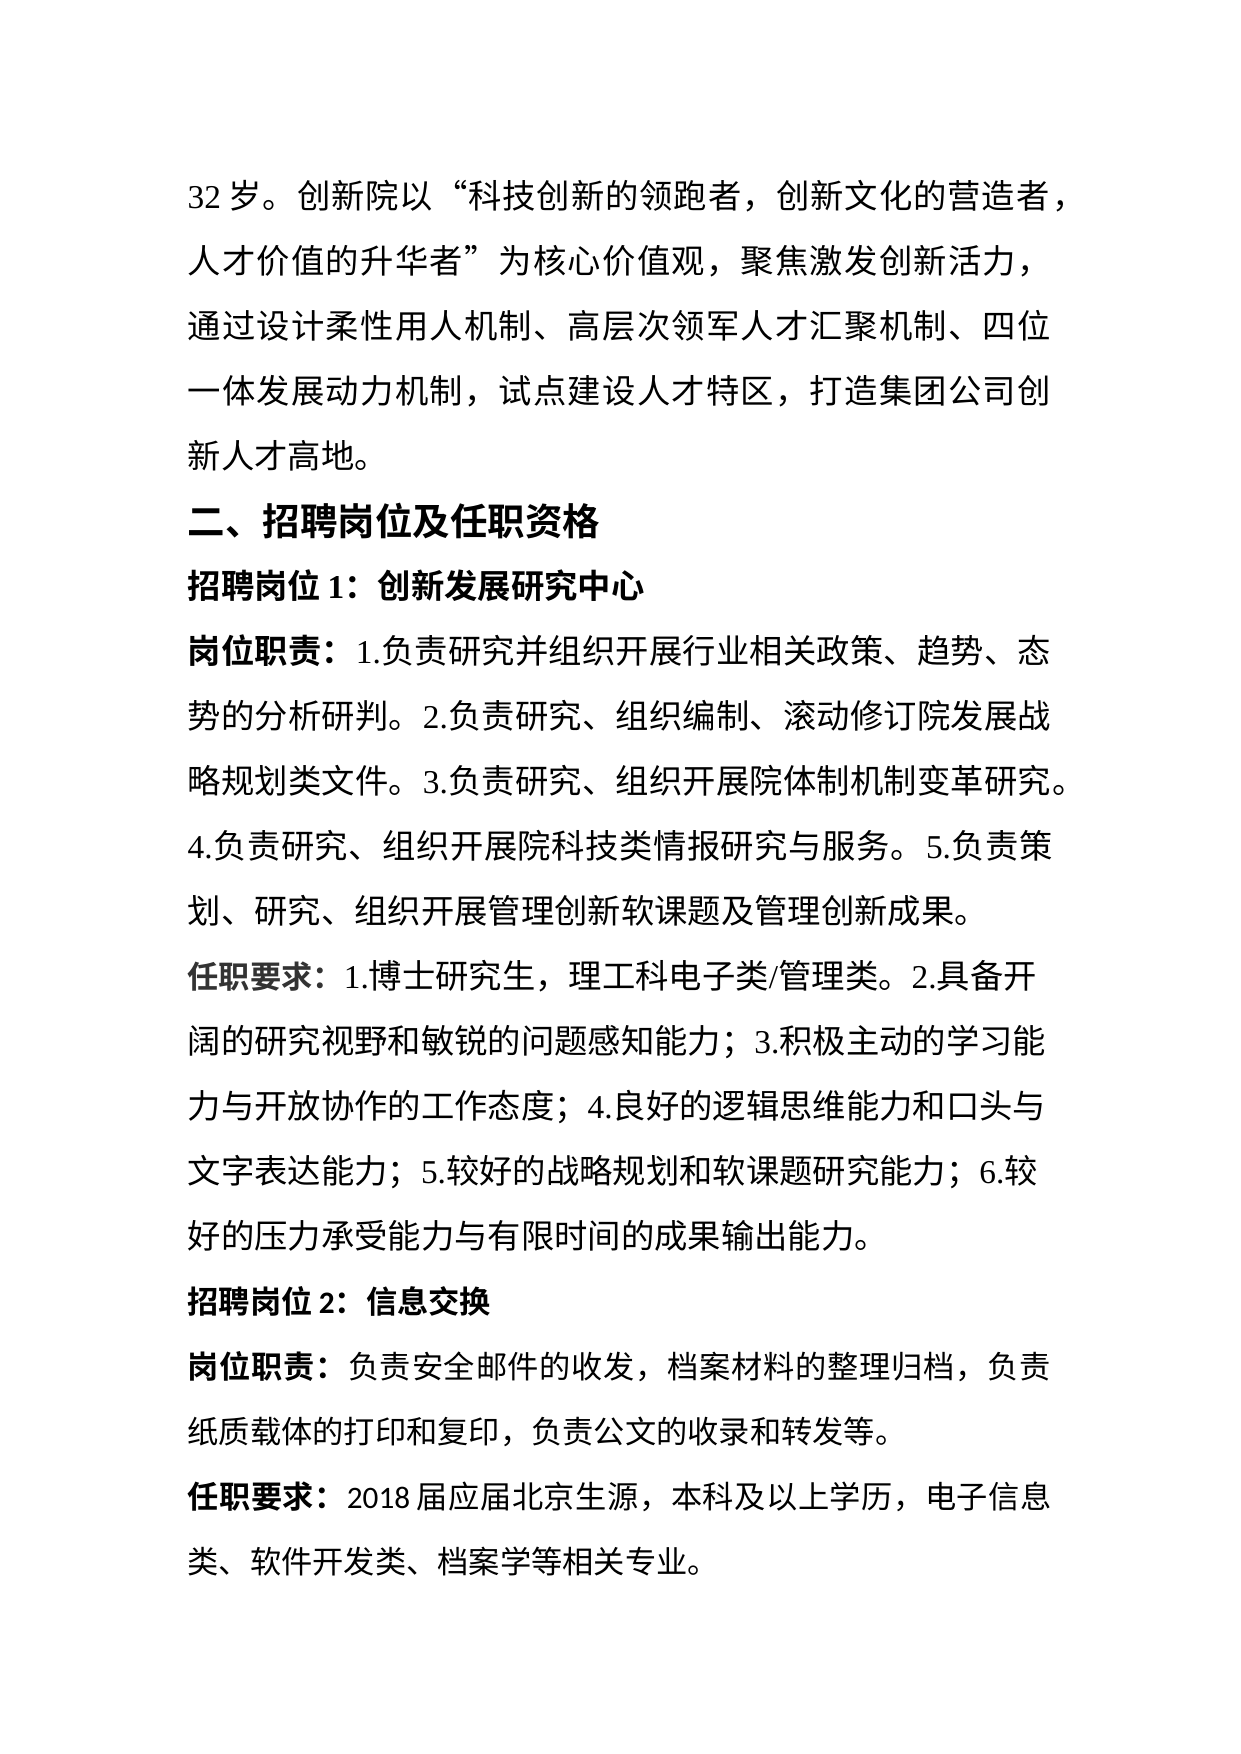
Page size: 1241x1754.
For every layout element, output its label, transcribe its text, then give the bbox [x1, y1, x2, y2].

text 任职要求：2018届应届北京生源，本科及以上学历，电子信息类、软件开发类、档案学等相关专业。 [187, 1462, 1053, 1592]
text 招聘岗位1：创新发展研究中心 [187, 552, 1053, 617]
text 招聘岗位2：信息交换 [187, 1267, 1053, 1332]
text 二、招聘岗位及任职资格 [187, 487, 1053, 552]
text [187, 162, 1053, 487]
text 任职要求：1.博士研究生，理工科电子类/管理类。2.具备开阔的研究视野和敏锐的问题感知能力；3.积极主动的学习能力与开放协作的工作态度；4.良好的逻辑思维能力和口头与文字表达能力；5.较好的战略规划和软课题研究能力；6.较好的压力承受能力与有限时间的成果输出能力。 [187, 942, 1053, 1267]
text 岗位职责：1.负责研究并组织开展行业相关政策、趋势、态势的分析研判。2.负责研究、组织编制、滚动修订院发展战略规划类文件。3.负责研究、组织开展院体制机制变革研究。4.负责研究、组织开展院科技类情报研究与服务。5.负责策划、研究、组织开展管理创新软课题及管理创新成果。 [187, 617, 1053, 942]
text 岗位职责：负责安全邮件的收发，档案材料的整理归档，负责纸质载体的打印和复印，负责公文的收录和转发等。 [187, 1332, 1053, 1462]
